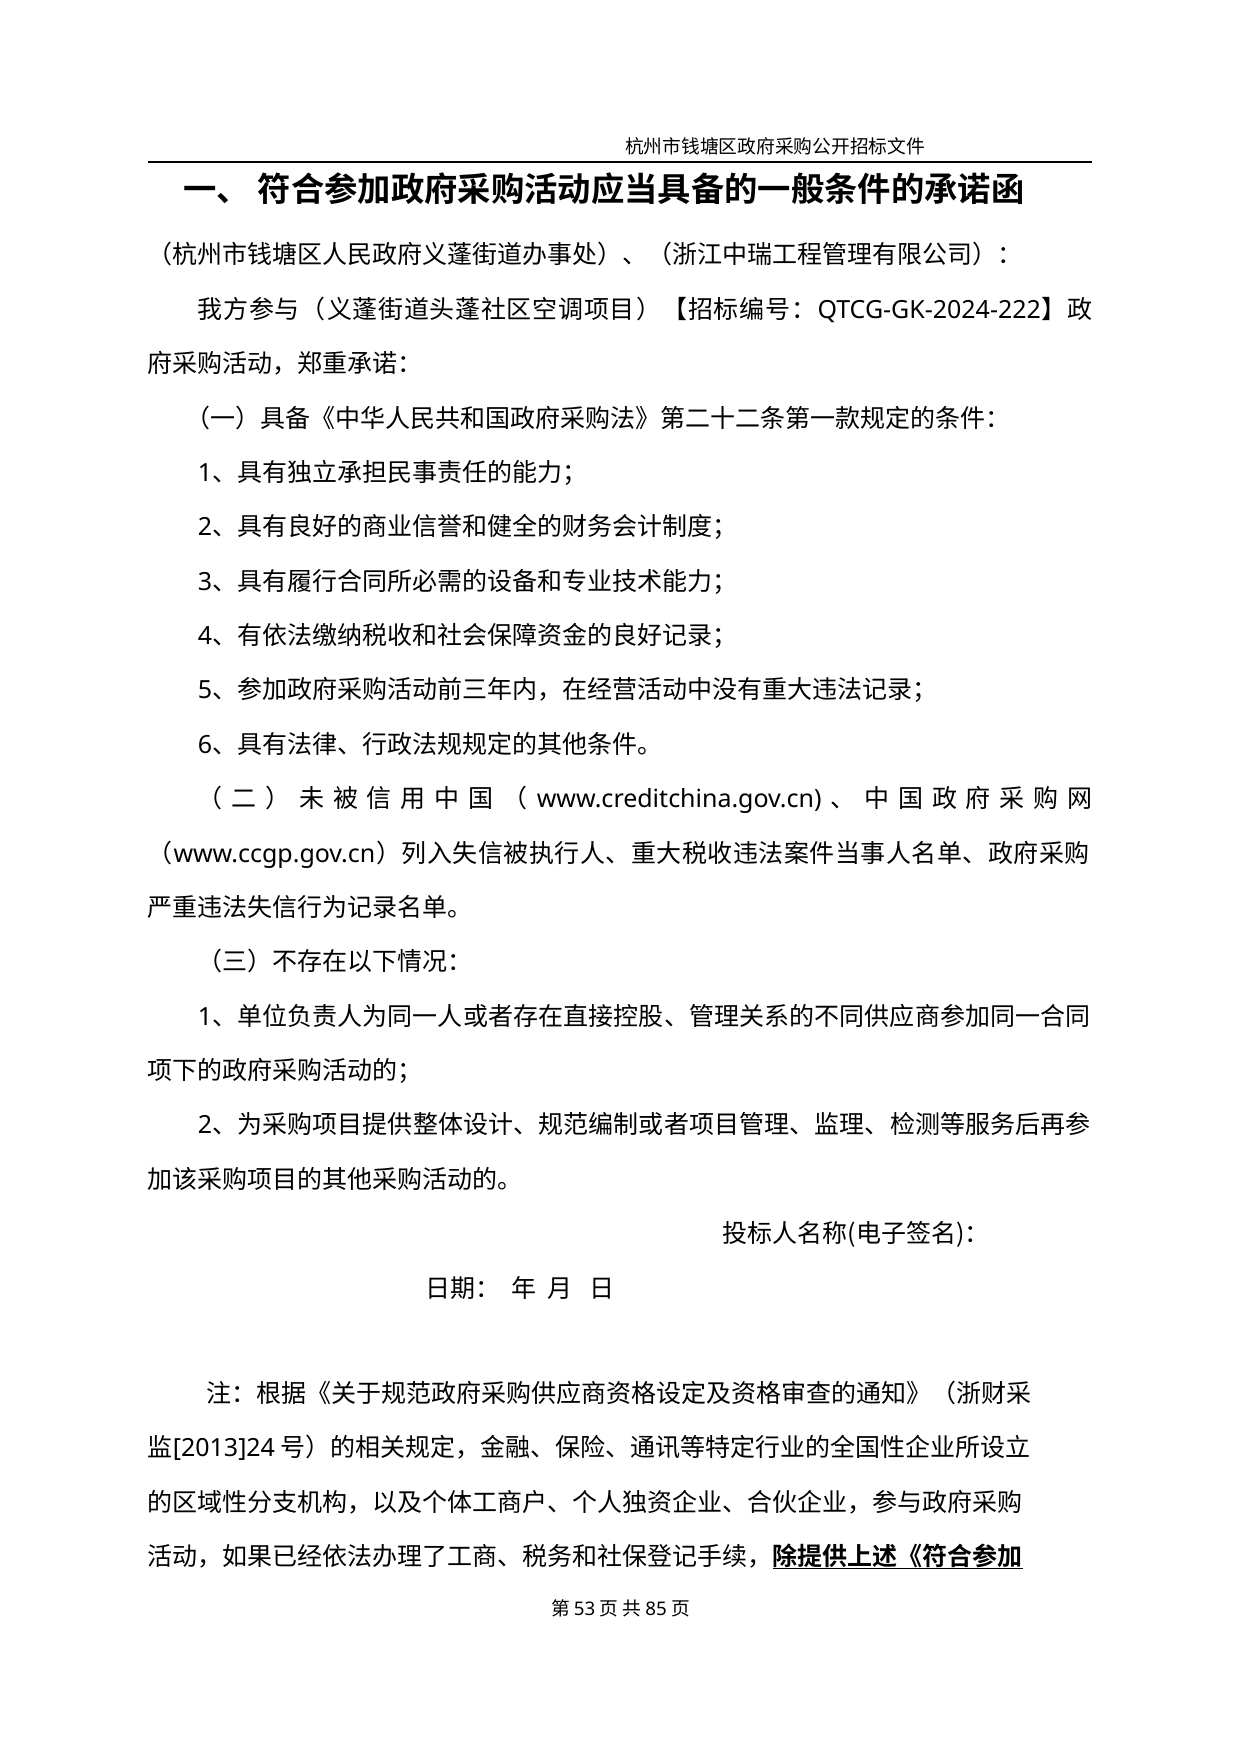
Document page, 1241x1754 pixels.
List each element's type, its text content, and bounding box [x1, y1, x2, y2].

text 投标人名称(电子签名)： [148, 1214, 1092, 1250]
text 5、参加政府采购活动前三年内，在经营活动中没有重大违法记录； [148, 670, 1092, 706]
text 3、具有履行合同所必需的设备和专业技术能力； [148, 561, 1092, 597]
text （二）未被信用中国（www.creditchina.gov.cn)、中国政府采购网（www.ccgp.gov.cn）列入失信被执行人、重大税收违法案件当事人名单、政府采购严重违法失信行为记录名单。 [148, 779, 1092, 924]
text 日期： 年 月 日 [148, 1268, 1092, 1304]
text 6、具有法律、行政法规规定的其他条件。 [148, 724, 1092, 761]
text 1、单位负责人为同一人或者存在直接控股、管理关系的不同供应商参加同一合同项下的政府采购活动的； [148, 996, 1092, 1087]
text 1、具有独立承担民事责任的能力； [148, 452, 1092, 489]
text 我方参与（义蓬街道头蓬社区空调项目）【招标编号：QTCG-GK-2024-222】政府采购活动，郑重承诺： [148, 289, 1092, 380]
text （三）不存在以下情况： [148, 942, 1092, 978]
text 2、具有良好的商业信誉和健全的财务会计制度； [148, 507, 1092, 543]
text （一）具备《中华人民共和国政府采购法》第二十二条第一款规定的条件： [148, 398, 1092, 434]
text （杭州市钱塘区人民政府义蓬街道办事处）、（浙江中瑞工程管理有限公司）： [148, 235, 1092, 271]
text 2、为采购项目提供整体设计、规范编制或者项目管理、监理、检测等服务后再参加该采购项目的其他采购活动的。 [148, 1105, 1092, 1196]
text 4、有依法缴纳税收和社会保障资金的良好记录； [148, 616, 1092, 652]
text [148, 1373, 1042, 1573]
text 一、 符合参加政府采购活动应当具备的一般条件的承诺函 [148, 163, 1042, 211]
